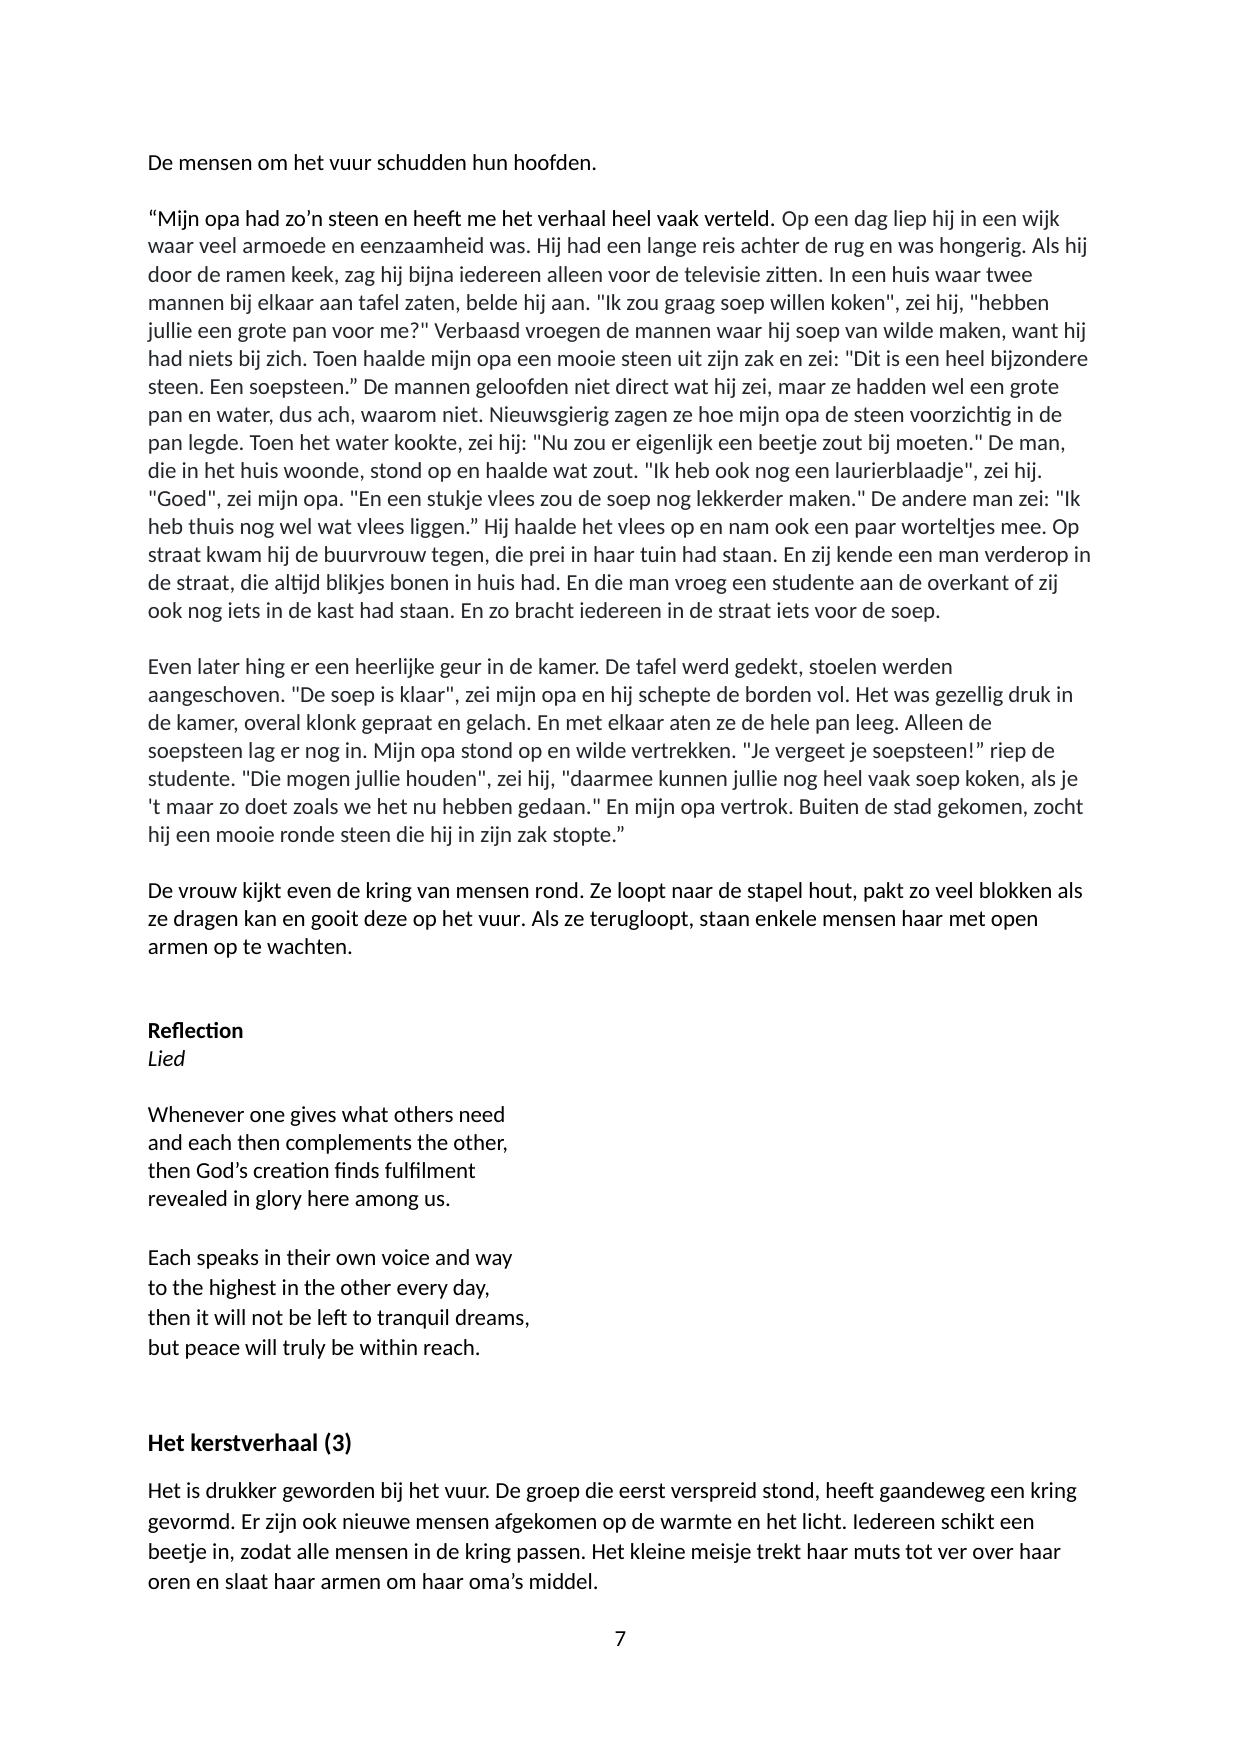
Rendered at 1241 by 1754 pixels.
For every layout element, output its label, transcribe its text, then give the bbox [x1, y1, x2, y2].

text Each speaks in their own voice and way to the highest in the other every day, then it will not be left to tranquil dreams, but peace will truly be within reach. [148, 1212, 1093, 1361]
text Reflection Lied [148, 1016, 1093, 1072]
text Het is drukker geworden bij het vuur. De groep die eerst verspreid stond, heeft gaandeweg een kring gevormd. Er zijn ook nieuwe mensen afgekomen op de warmte en het licht. Iedereen schikt een beetje in, zodat alle mensen in de kring passen. Het kleine meisje trekt haar muts tot ver over haar oren en slaat haar armen om haar oma’s middel. [148, 1477, 1093, 1595]
text Het kerstverhaal (3) [148, 1427, 1093, 1457]
text Even later hing er een heerlijke geur in de kamer. De tafel werd gedekt, stoelen werden aangeschoven. "De soep is klaar", zei mijn opa en hij schepte de borden vol. Het was gezellig druk in de kamer, overal klonk gepraat en gelach. En met elkaar aten ze de hele pan leeg. Alleen de soepsteen lag er nog in. Mijn opa stond op en wilde vertrekken. "Je vergeet je soepsteen!” riep de studente. "Die mogen jullie houden", zei hij, "daarmee kunnen jullie nog heel vaak soep koken, als je 't maar zo doet zoals we het nu hebben gedaan." En mijn opa vertrok. Buiten de stad gekomen, zocht hij een mooie ronde steen die hij in zijn zak stopte.” [148, 652, 1093, 848]
text De vrouw kijkt even de kring van mensen rond. Ze loopt naar de stapel hout, pakt zo veel blokken als ze dragen kan en gooit deze op het vuur. Als ze terugloopt, staan enkele mensen haar met open armen op te wachten. [148, 876, 1093, 960]
text “Mijn opa had zo’n steen en heeft me het verhaal heel vaak verteld. Op een dag liep hij in een wijk waar veel armoede en eenzaamheid was. Hij had een lange reis achter de rug en was hongerig. Als hij door de ramen keek, zag hij bijna iedereen alleen voor de televisie zitten. In een huis waar twee mannen bij elkaar aan tafel zaten, belde hij aan. "Ik zou graag soep willen koken", zei hij, "hebben jullie een grote pan voor me?" Verbaasd vroegen de mannen waar hij soep van wilde maken, want hij had niets bij zich. Toen haalde mijn opa een mooie steen uit zijn zak en zei: "Dit is een heel bijzondere steen. Een soepsteen.” De mannen geloofden niet direct wat hij zei, maar ze hadden wel een grote pan en water, dus ach, waarom niet. Nieuwsgierig zagen ze hoe mijn opa de steen voorzichtig in de pan legde. Toen het water kookte, zei hij: "Nu zou er eigenlijk een beetje zout bij moeten." De man, die in het huis woonde, stond op en haalde wat zout. "Ik heb ook nog een laurierblaadje", zei hij. "Goed", zei mijn opa. "En een stukje vlees zou de soep nog lekkerder maken." De andere man zei: "Ik heb thuis nog wel wat vlees liggen.” Hij haalde het vlees op en nam ook een paar worteltjes mee. Op straat kwam hij de buurvrouw tegen, die prei in haar tuin had staan. En zij kende een man verderop in de straat, die altijd blikjes bonen in huis had. En die man vroeg een studente aan de overkant of zij ook nog iets in de kast had staan. En zo bracht iedereen in de straat iets voor de soep. [148, 204, 1093, 624]
text De mensen om het vuur schudden hun hoofden. [148, 148, 1093, 176]
text Whenever one gives what others need and each then complements the other, then God’s creation finds fulfilment revealed in glory here among us. [148, 1100, 1093, 1212]
